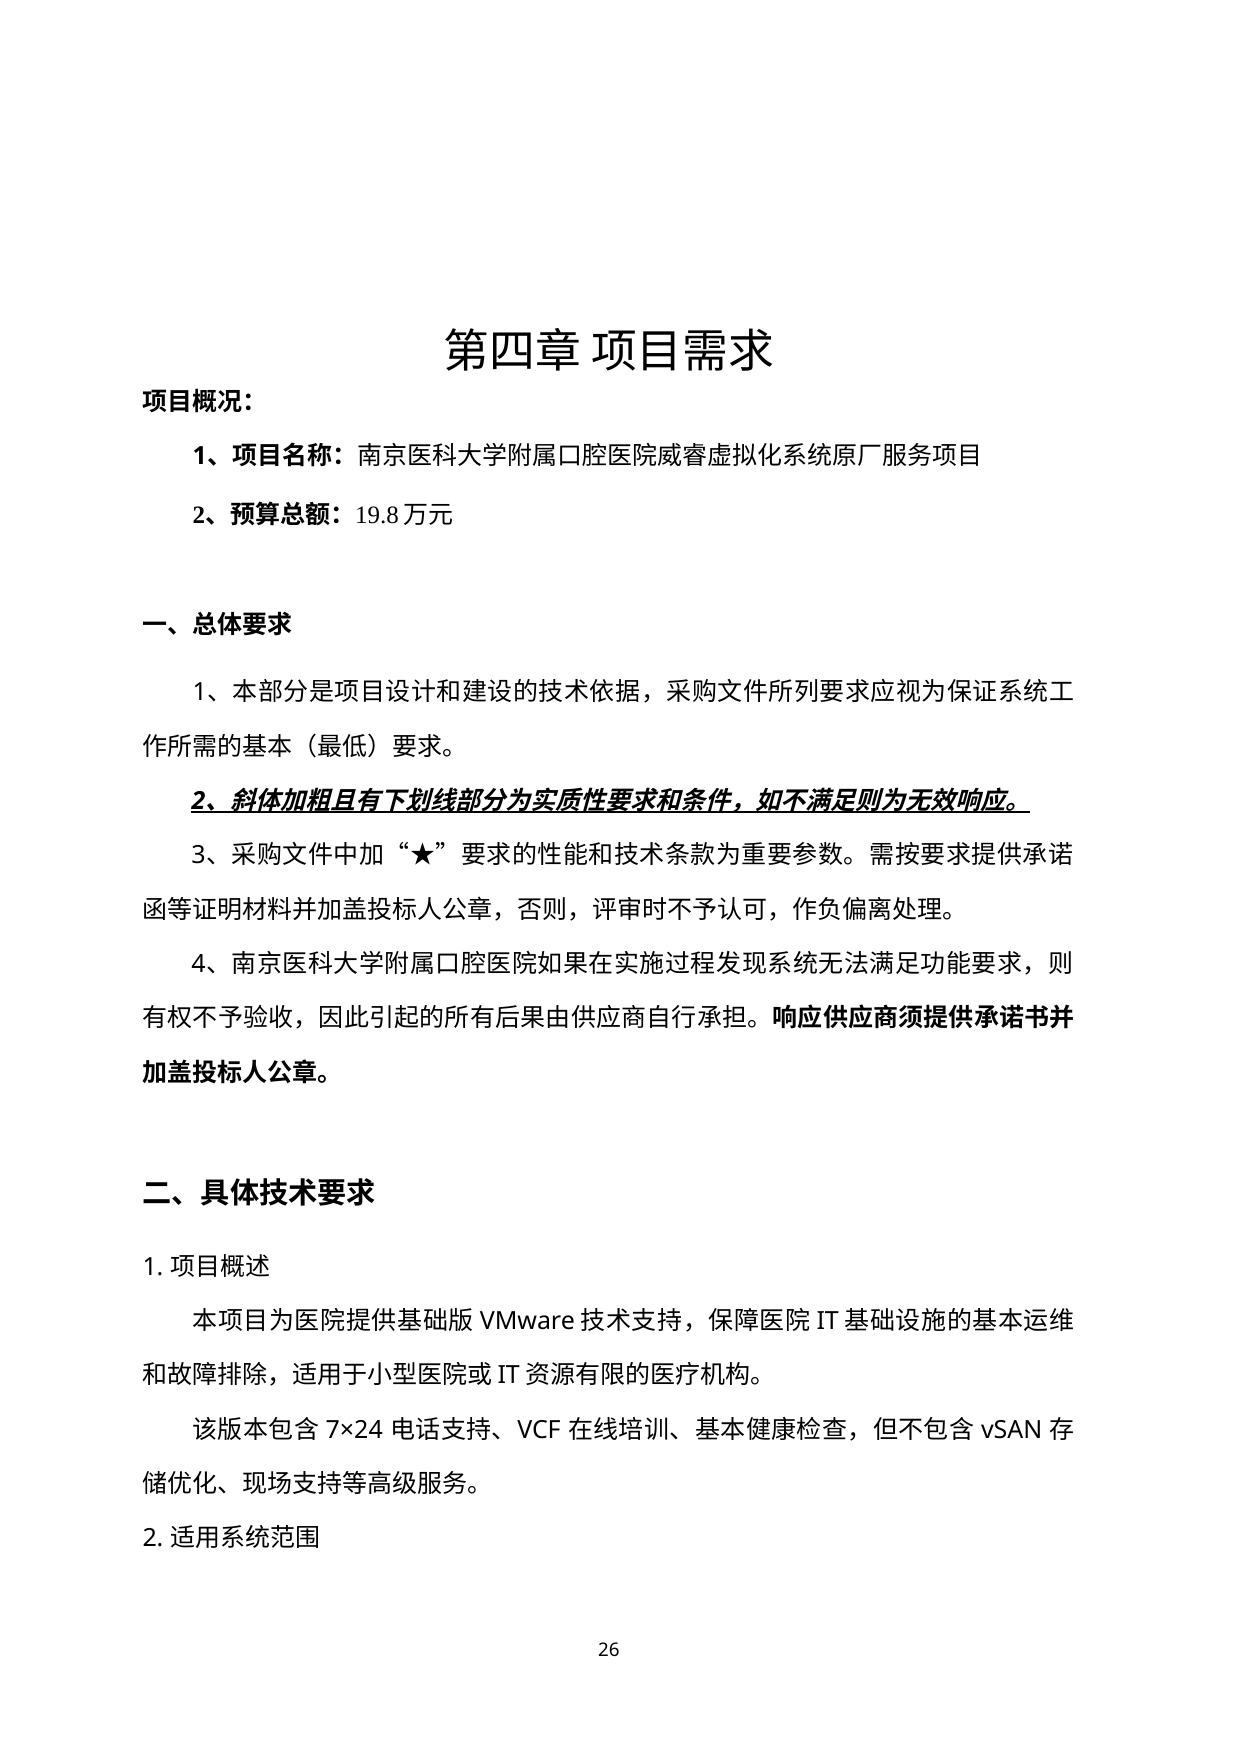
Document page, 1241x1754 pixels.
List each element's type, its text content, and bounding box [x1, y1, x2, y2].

text 3、采购文件中加“★”要求的性能和技术条款为重要参数。需按要求提供承诺函等证明材料并加盖投标人公章，否则，评审时不予认可，作负偏离处理。 [142, 835, 1075, 925]
text 4、南京医科大学附属口腔医院如果在实施过程发现系统无法满足功能要求，则有权不予验收，因此引起的所有后果由供应商自行承担。响应供应商须提供承诺书并加盖投标人公章。 [142, 943, 1075, 1088]
text 第四章 项目需求 [142, 314, 1075, 381]
text 2、预算总额：19.8万元 [142, 495, 1075, 531]
text 2、斜体加粗且有下划线部分为实质性要求和条件，如不满足则为无效响应。 [142, 780, 1075, 817]
text 1、本部分是项目设计和建设的技术依据，采购文件所列要求应视为保证系统工作所需的基本（最低）要求。 [142, 672, 1075, 762]
text 二、具体技术要求 [142, 1170, 1075, 1212]
text 1. 项目概述 [142, 1246, 1075, 1282]
text 1、项目名称：南京医科大学附属口腔医院威睿虚拟化系统原厂服务项目 [142, 435, 1075, 472]
text 2. 适用系统范围 [142, 1518, 1075, 1554]
text 该版本包含 7×24 电话支持、VCF 在线培训、基本健康检查，但不包含 vSAN 存储优化、现场支持等高级服务。 [142, 1409, 1075, 1500]
text 本项目为医院提供基础版VMware技术支持，保障医院IT基础设施的基本运维和故障排除，适用于小型医院或IT资源有限的医疗机构。 [142, 1300, 1075, 1391]
text 一、总体要求 [142, 605, 1075, 641]
text 项目概况： [142, 381, 1075, 417]
